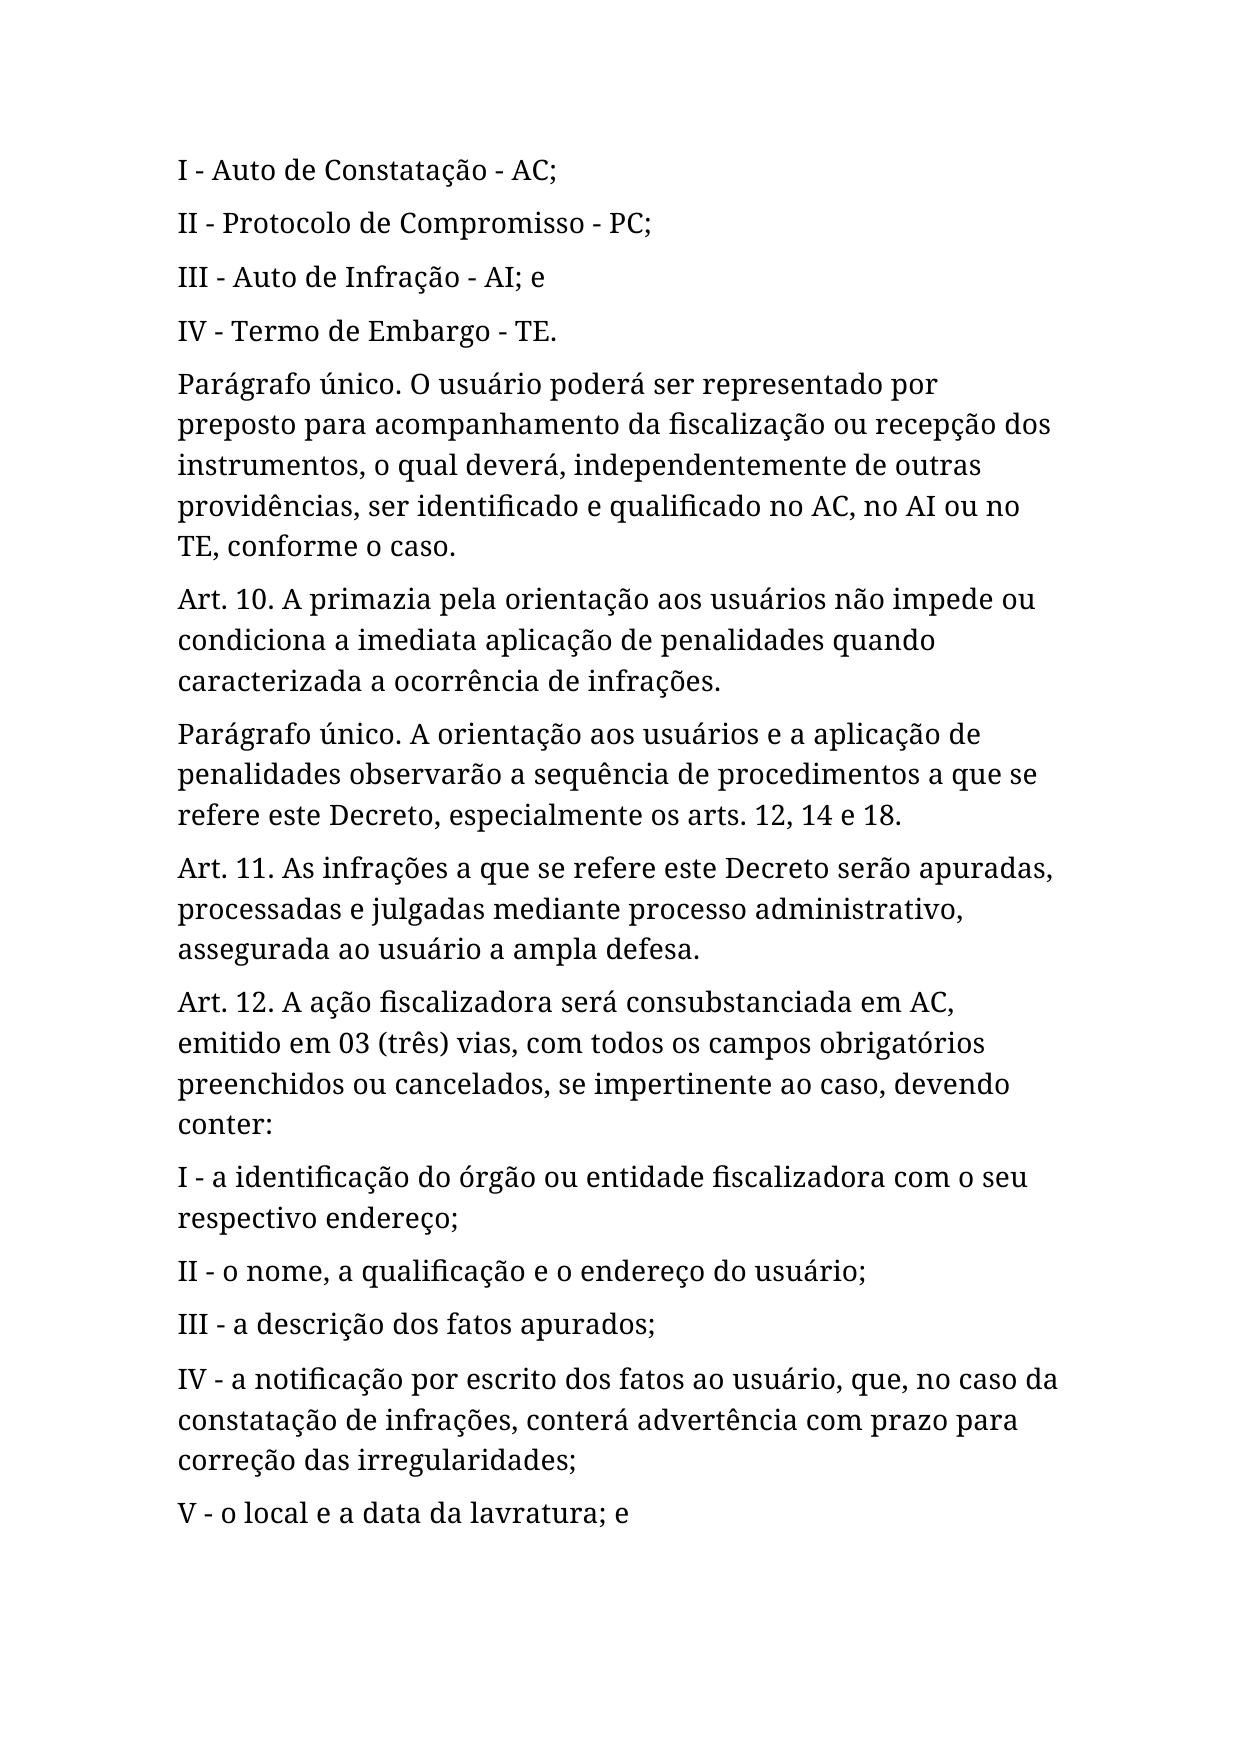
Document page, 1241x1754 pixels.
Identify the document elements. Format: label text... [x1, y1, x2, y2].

text Art. 11. As infrações a que se refere este Decreto serão apuradas, processadas e julgadas mediante processo administrativo, assegurada ao usuário a ampla defesa. [177, 846, 1063, 968]
text I - Auto de Constatação - AC; [177, 148, 1063, 188]
text IV - Termo de Embargo - TE. [177, 308, 1063, 349]
text III - Auto de Infração - AI; e [177, 255, 1063, 296]
text II - Protocolo de Compromisso - PC; [177, 201, 1063, 241]
text V - o local e a data da lavratura; e [177, 1491, 1063, 1532]
text Parágrafo único. A orientação aos usuários e a aplicação de penalidades observarão a sequência de procedimentos a que se refere este Decreto, especialmente os arts. 12, 14 e 18. [177, 712, 1063, 833]
text II - o nome, a qualificação e o endereço do usuário; [177, 1249, 1063, 1290]
text Art. 10. A primazia pela orientação aos usuários não impede ou condiciona a imediata aplicação de penalidades quando caracterizada a ocorrência de infrações. [177, 577, 1063, 699]
text IV - a notificação por escrito dos fatos ao usuário, que, no caso da constatação de infrações, conterá advertência com prazo para correção das irregularidades; [177, 1357, 1063, 1479]
text I - a identificação do órgão ou entidade fiscalizadora com o seu respectivo endereço; [177, 1155, 1063, 1237]
text III - a descrição dos fatos apurados; [177, 1302, 1063, 1343]
text Art. 12. A ação fiscalizadora será consubstanciada em AC, emitido em 03 (três) vias, com todos os campos obrigatórios preenchidos ou cancelados, se impertinente ao caso, devendo conter: [177, 980, 1063, 1143]
text Parágrafo único. O usuário poderá ser representado por preposto para acompanhamento da fiscalização ou recepção dos instrumentos, o qual deverá, independentemente de outras providências, ser identificado e qualificado no AC, no AI ou no TE, conforme o caso. [177, 362, 1063, 565]
